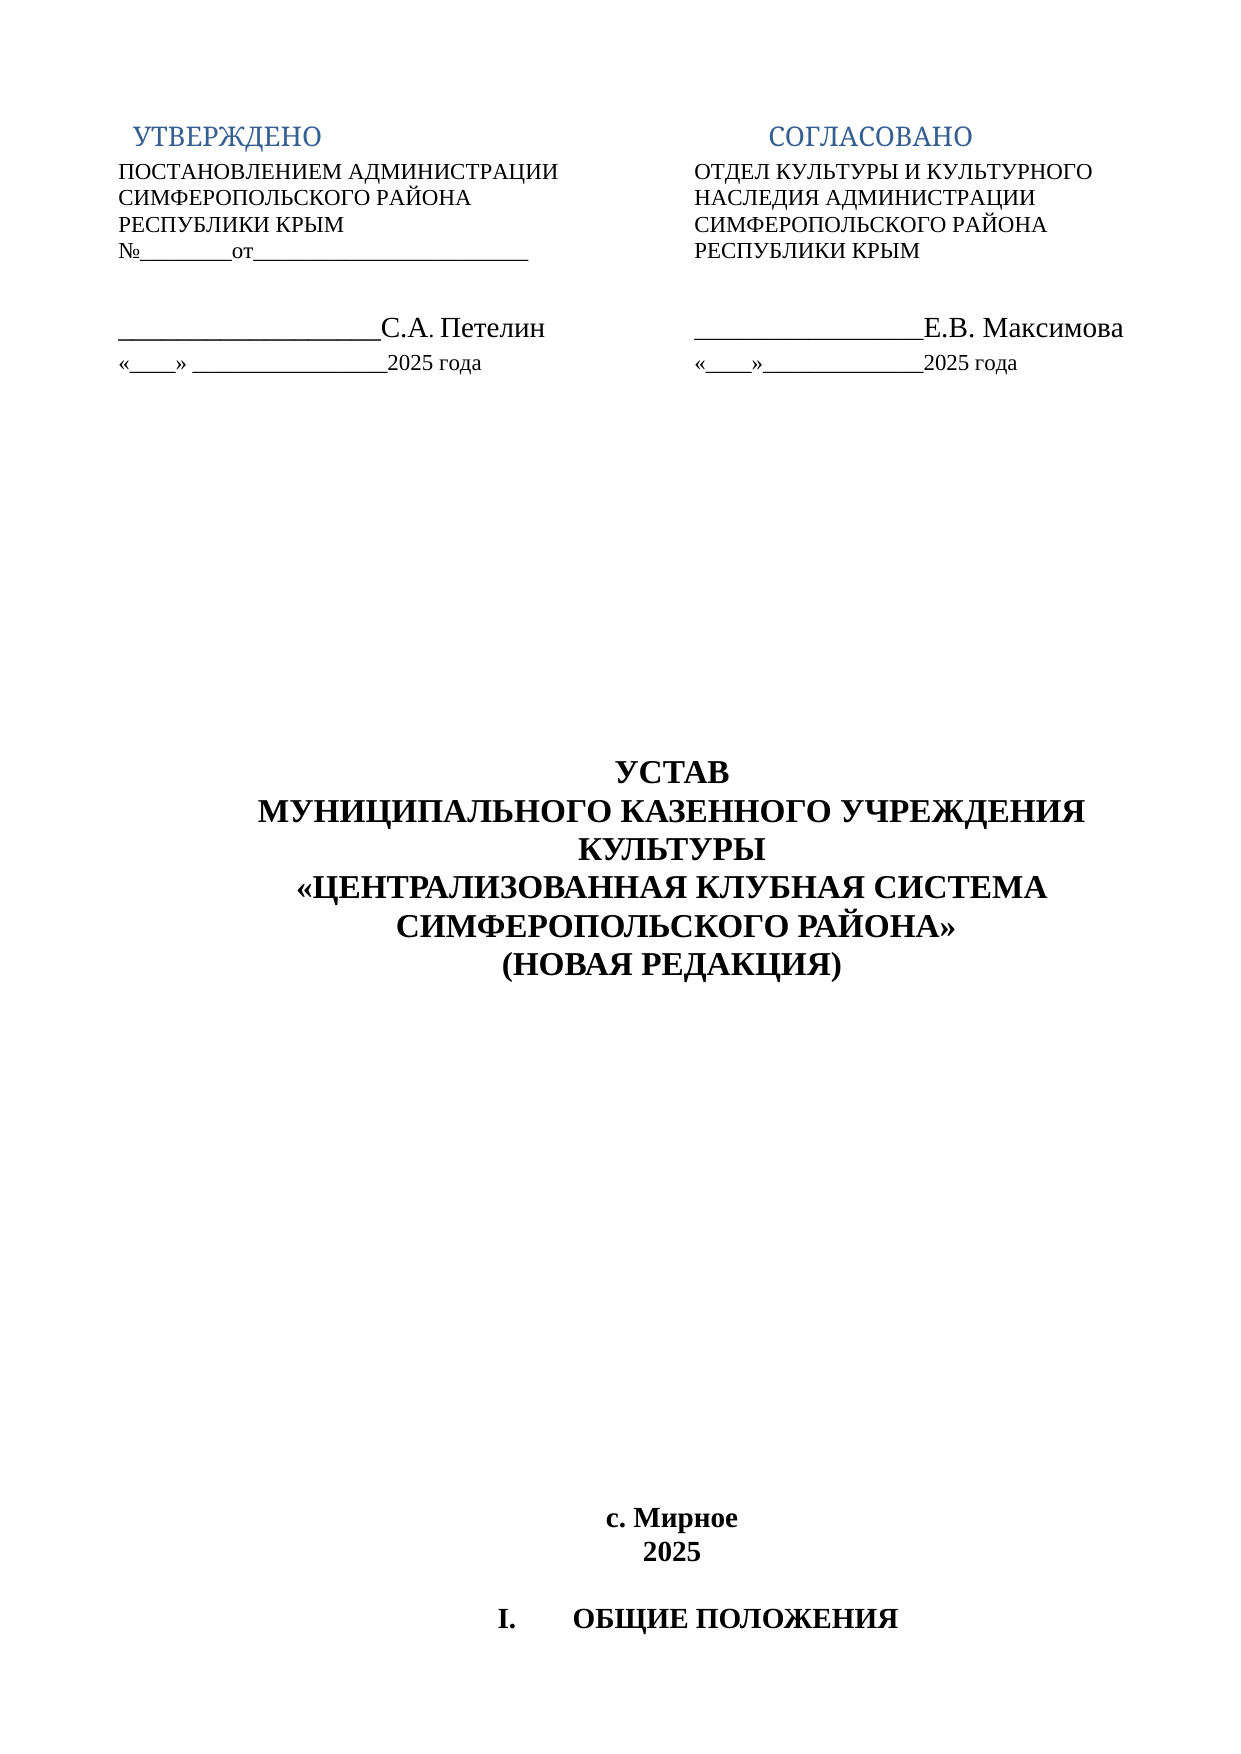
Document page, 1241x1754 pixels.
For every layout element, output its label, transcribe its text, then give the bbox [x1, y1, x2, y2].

list ОБЩИЕ ПОЛОЖЕНИЯ [215, 1601, 1181, 1634]
text «ЦЕНТРАЛИЗОВАННАЯ КЛУБНАЯ СИСТЕМА [162, 868, 1181, 906]
text __________________С.А. Петелин ____________________Е.В. Максимова [118, 311, 1181, 344]
text РЕСПУБЛИКИ КРЫМ СИМФЕРОПОЛЬСКОГО РАЙОНА [118, 211, 1181, 237]
text c. Мирное [162, 1500, 1181, 1534]
text УСТАВ [162, 753, 1181, 791]
text СИМФЕРОПОЛЬСКОГО РАЙОНА НАСЛЕДИЯ АДМИНИСТРАЦИИ [118, 184, 1181, 211]
text СИМФЕРОПОЛЬСКОГО РАЙОНА» [162, 906, 1181, 944]
text (НОВАЯ РЕДАКЦИЯ) [162, 944, 1181, 983]
text 2025 [162, 1534, 1181, 1567]
text ПОСТАНОВЛЕНИЕМ АДМИНИСТРАЦИИ ОТДЕЛ КУЛЬТУРЫ И КУЛЬТУРНОГО [118, 158, 1226, 184]
subtitle УТВЕРЖДЕНО СОГЛАСОВАНО [133, 122, 1181, 153]
text №________от________________________ РЕСПУБЛИКИ КРЫМ [118, 237, 1181, 263]
text МУНИЦИПАЛЬНОГО КАЗЕННОГО УЧРЕЖДЕНИЯ КУЛЬТУРЫ [162, 791, 1181, 868]
text «____» _________________2025 года «____»______________2025 года [118, 349, 1181, 376]
